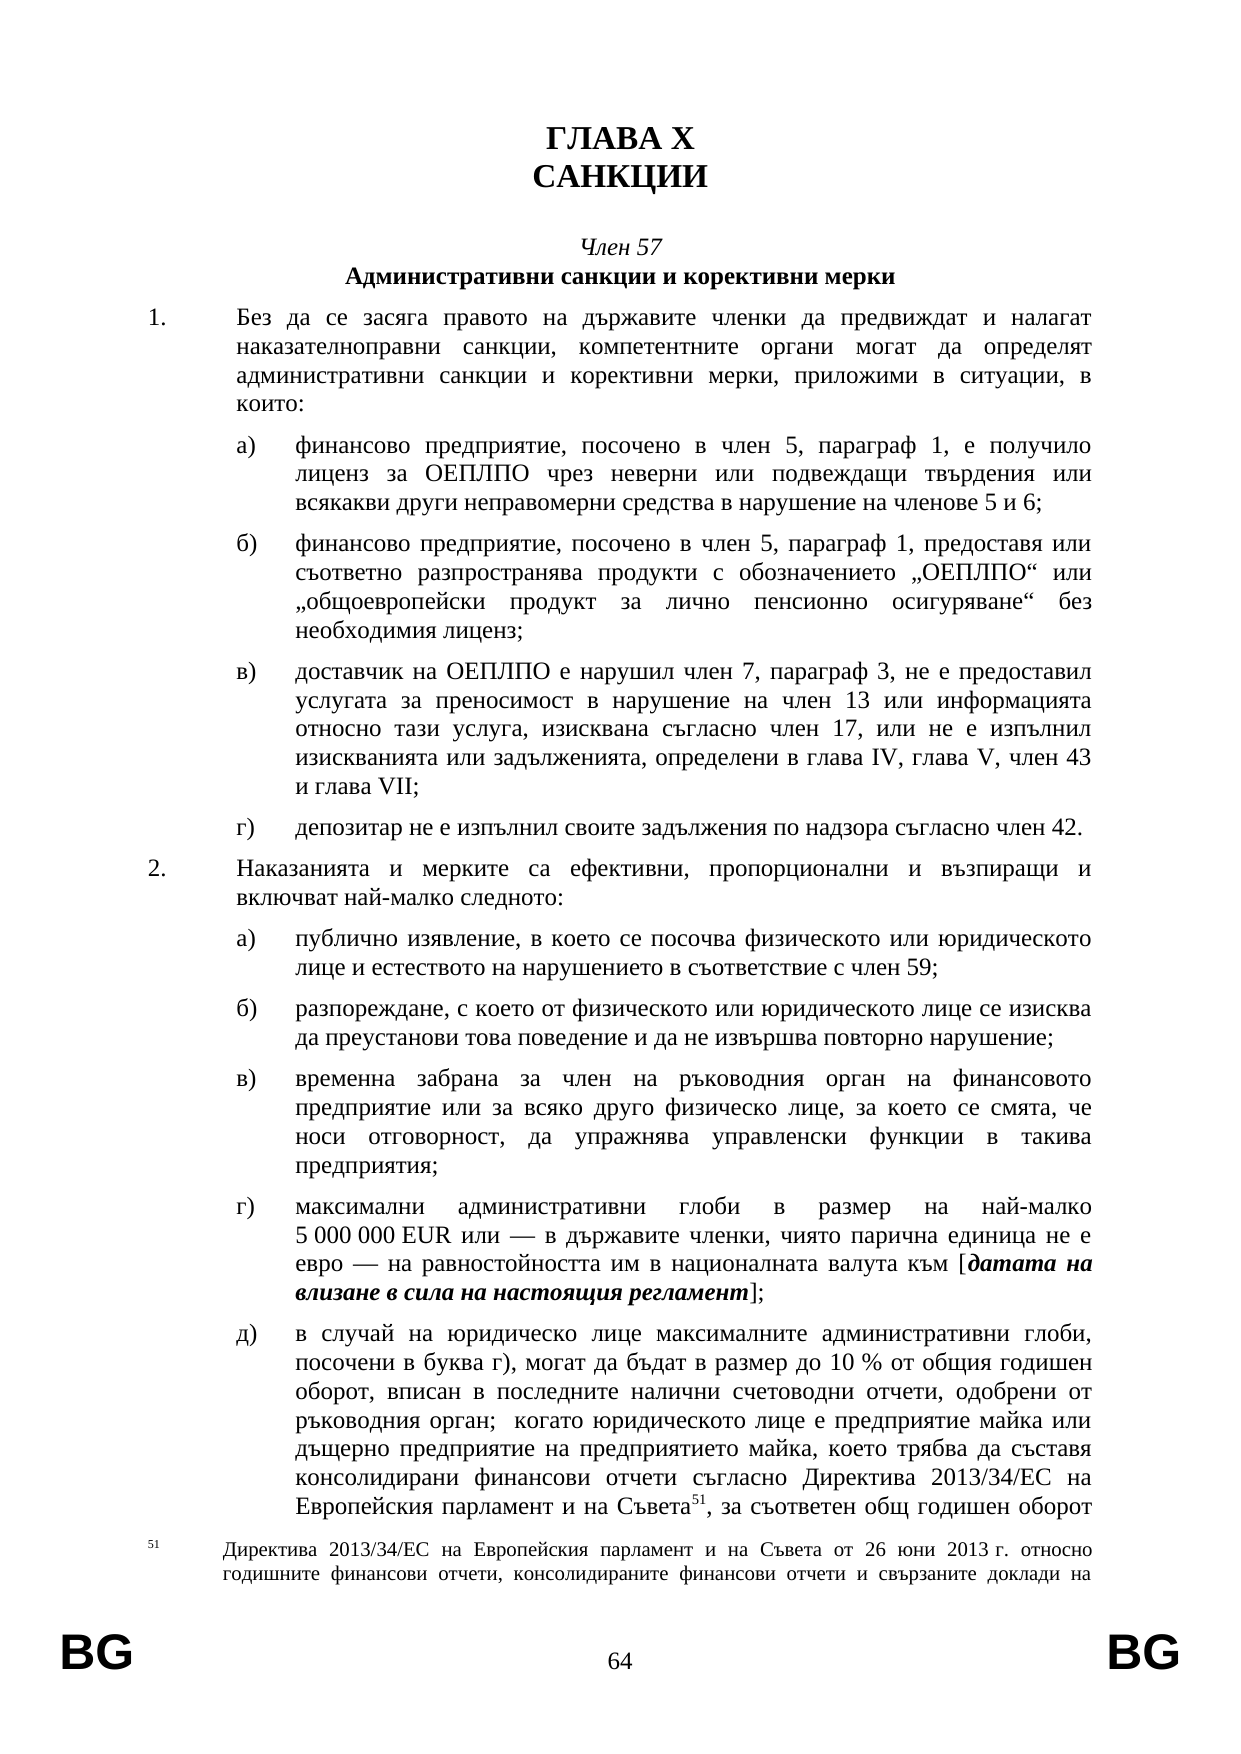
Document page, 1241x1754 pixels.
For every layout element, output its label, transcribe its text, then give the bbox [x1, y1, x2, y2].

title ГЛАВА X САНКЦИИ [148, 118, 1093, 195]
text 1. Без да се засяга правото на държавите членки да предвиждат и налагат наказателноправни санкции, компетентните органи могат да определят административни санкции и корективни мерки, приложими в ситуации, в които: [148, 302, 1093, 417]
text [236, 1318, 1093, 1520]
text а) публично изявление, в което се посочва физическото или юридическото лице и естеството на нарушението в съответствие с член 59; [236, 923, 1093, 981]
text б) финансово предприятие, посочено в член 5, параграф 1, предоставя или съответно разпространява продукти с обозначението „ОЕПЛПО“ или „общоевропейски продукт за лично пенсионно осигуряване“ без необходимия лиценз; [236, 528, 1093, 643]
text в) временна забрана за член на ръководния орган на финансовото предприятие или за всяко друго физическо лице, за което се смята, че носи отговорност, да упражнява управленски функции в такива предприятия; [236, 1063, 1093, 1178]
text г) депозитар не е изпълнил своите задължения по надзора съгласно член 42. [236, 812, 1093, 841]
text 2. Наказанията и мерките са ефективни, пропорционални и възпиращи и включват най-малко следното: [148, 853, 1093, 911]
text б) разпореждане, с което от физическото или юридическото лице се изисква да преустанови това поведение и да не извършва повторно нарушение; [236, 993, 1093, 1051]
text Член 57 Административни санкции и корективни мерки [148, 232, 1093, 290]
text в) доставчик на ОЕПЛПО е нарушил член 7, параграф 3, не е предоставил услугата за преносимост в нарушение на член 13 или информацията относно тази услуга, изисквана съгласно член 17, или не е изпълнил изискванията или задълженията, определени в глава IV, глава V, член 43 и глава VII; [236, 656, 1093, 800]
text а) финансово предприятие, посочено в член 5, параграф 1, е получило лиценз за ОЕПЛПО чрез неверни или подвеждащи твърдения или всякакви други неправомерни средства в нарушение на членове 5 и 6; [236, 430, 1093, 516]
text г) максимални административни глоби в размер на най-малко 5 000 000 EUR или — в държавите членки, чиято парична единица не е евро — на равностойността им в националната валута към [датата на влизане в сила на настоящия регламент]; [236, 1191, 1093, 1306]
